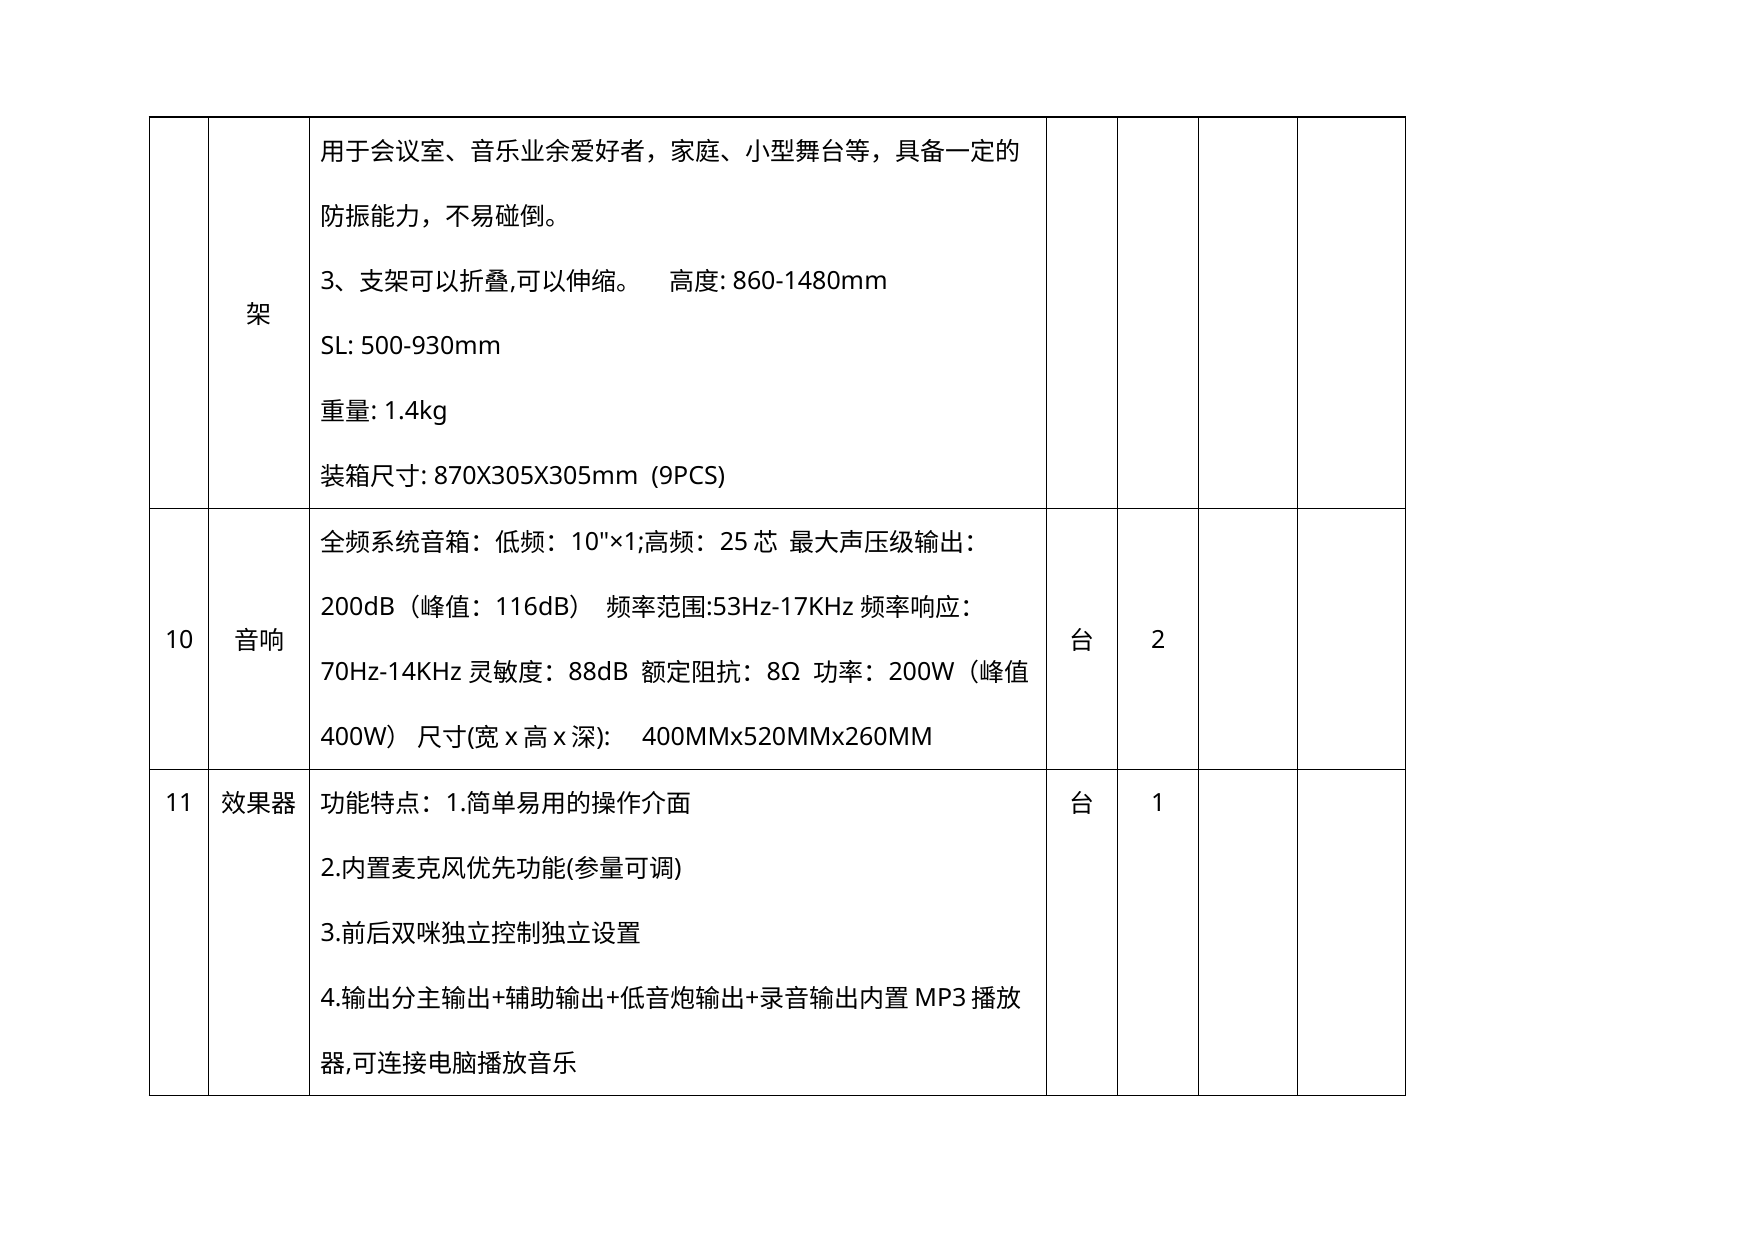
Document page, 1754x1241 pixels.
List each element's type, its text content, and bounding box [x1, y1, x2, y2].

table_cell [1298, 509, 1405, 768]
table_cell 效果器 [209, 770, 309, 1094]
table_cell [1199, 770, 1297, 1094]
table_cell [310, 770, 1046, 1094]
table_cell [1199, 118, 1297, 507]
table_cell 2 [1118, 509, 1198, 768]
table_cell 10 [150, 509, 208, 768]
table_cell [1199, 509, 1297, 768]
table_cell 全频系统音箱：低频：10"×1;高频：25芯 最大声压级输出：200dB（峰值：116dB） 频率范围:53Hz-17KHz 频率响应：70Hz-14KHz 灵敏度：88dB 额定阻抗：8Ω 功率：200W（峰值400W） 尺寸(宽x高x深): 400MMx520MMx260MM [310, 509, 1046, 768]
table_cell 11 [150, 770, 208, 1094]
table_cell [1298, 770, 1405, 1094]
table_cell 台 [1047, 509, 1117, 768]
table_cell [310, 118, 1046, 507]
table_cell 音响 [209, 509, 309, 768]
table_cell 3 [1118, 118, 1198, 507]
table_cell 台 [1047, 770, 1117, 1094]
table_cell 个 [1047, 118, 1117, 507]
table_cell 话筒支架 [209, 118, 309, 507]
table_cell 1 [1118, 770, 1198, 1094]
table_cell 9 [150, 118, 208, 507]
table_cell [1298, 118, 1405, 507]
